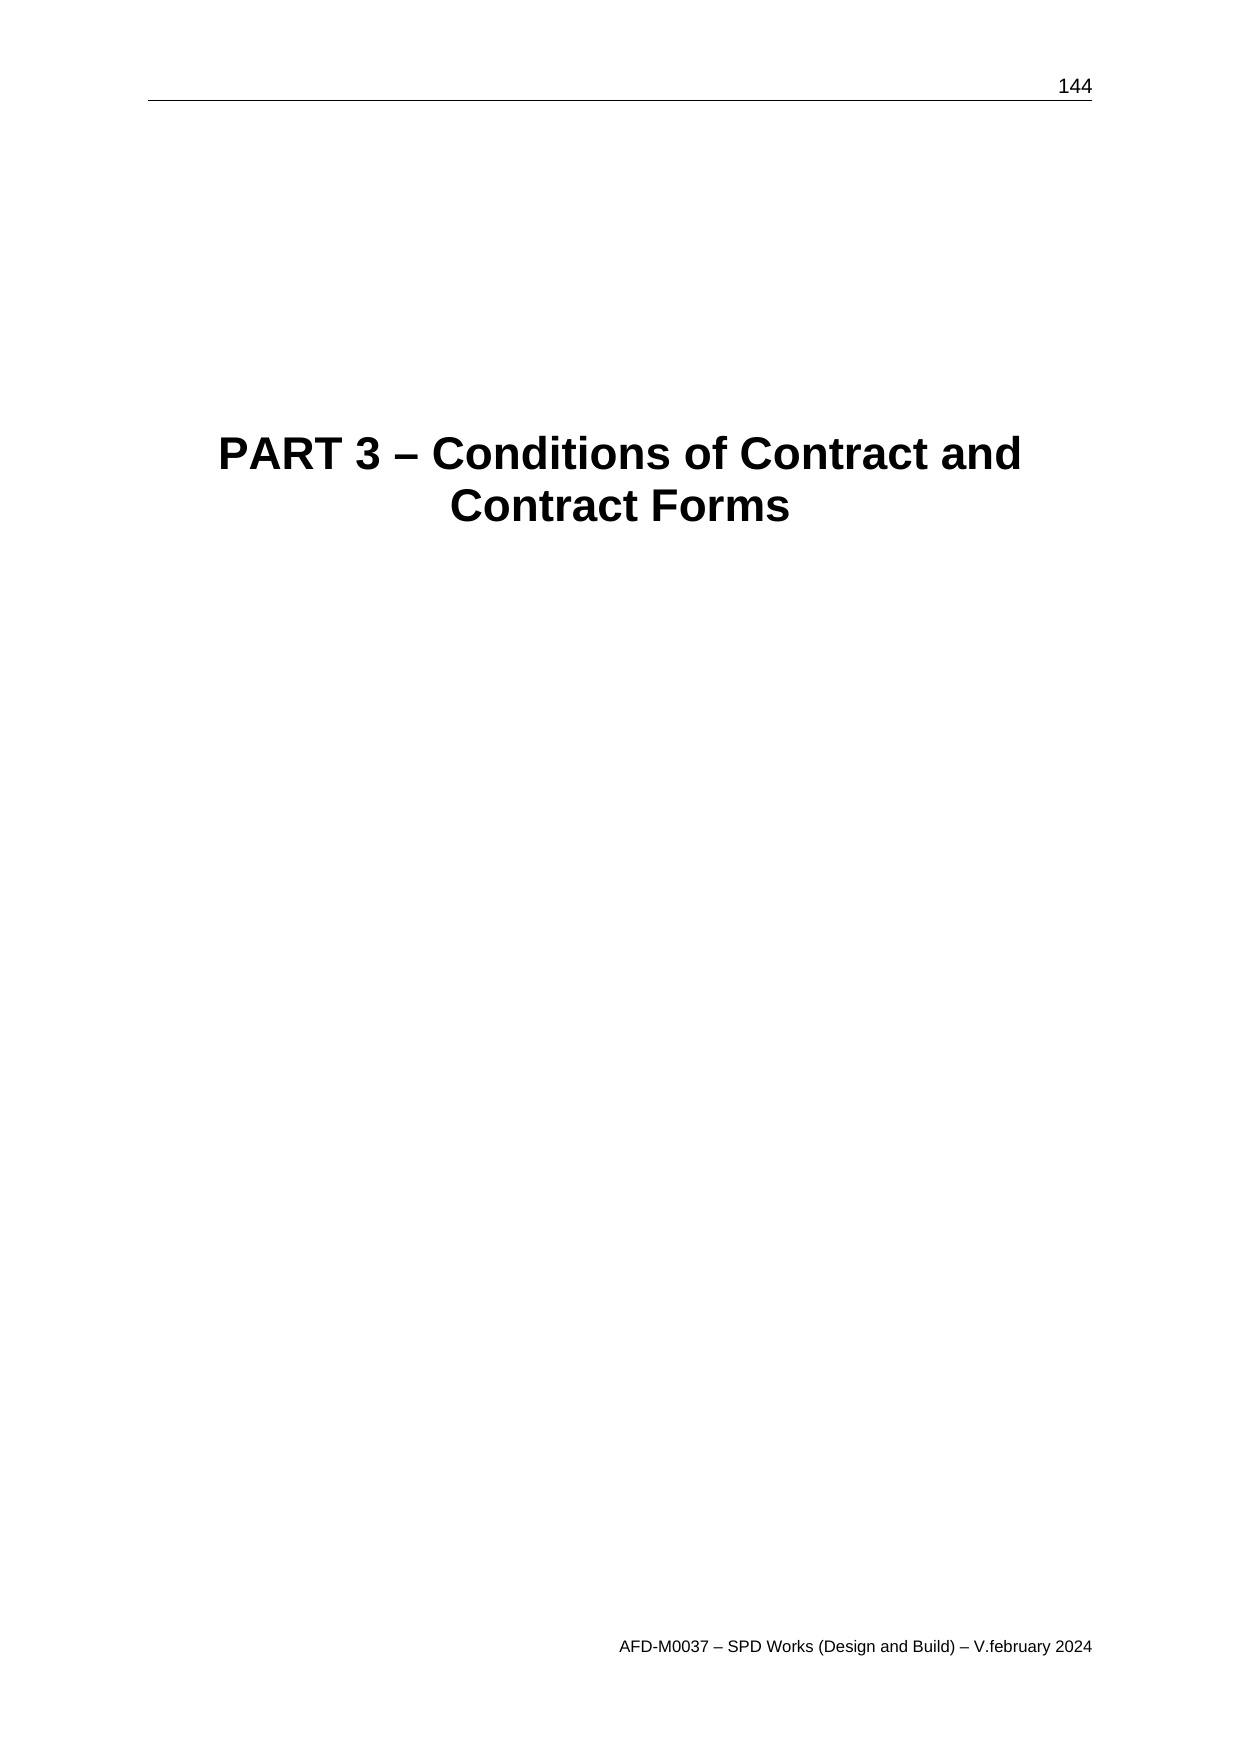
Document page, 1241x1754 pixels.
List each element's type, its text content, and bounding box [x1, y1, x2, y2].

title PART 3 – Conditions of Contract and Contract Forms [148, 426, 1092, 532]
